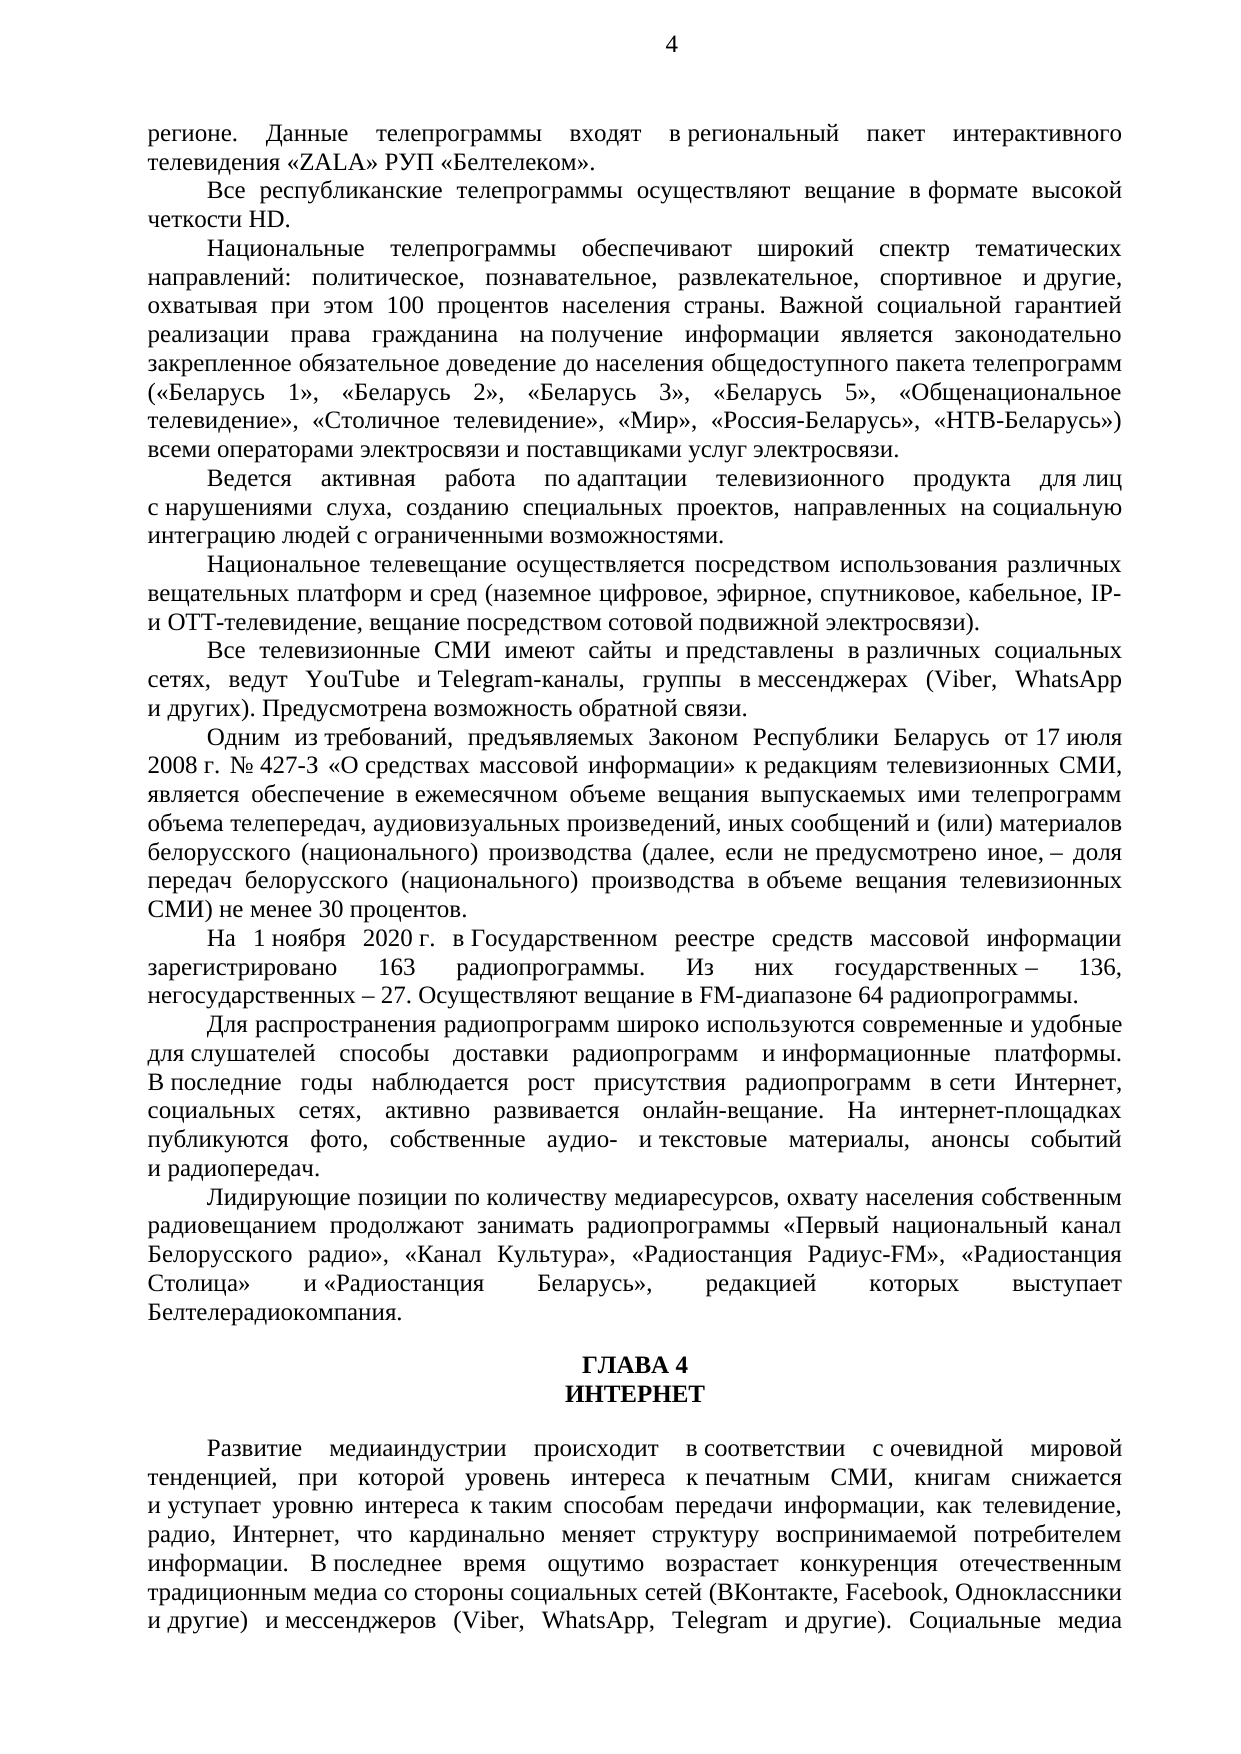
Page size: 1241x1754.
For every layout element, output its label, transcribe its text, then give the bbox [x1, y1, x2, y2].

text Все телевизионные СМИ имеют сайты и представлены в различных социальных сетях, ведут YouTube и Telegram-каналы, группы в мессенджерах (Viber, WhatsApp и других). Предусмотрена возможность обратной связи. [147, 636, 1122, 722]
text На 1 ноября 2020 г. в Государственном реестре средств массовой информации зарегистрировано 163 радиопрограммы. Из них государственных – 136, негосударственных – 27. Осуществляют вещание в FM-диапазоне 64 радиопрограммы. [147, 923, 1122, 1009]
text Национальное телевещание осуществляется посредством использования различных вещательных платформ и сред (наземное цифровое, эфирное, спутниковое, кабельное, IP- и ОТТ-телевидение, вещание посредством сотовой подвижной электросвязи). [147, 549, 1122, 636]
text Лидирующие позиции по количеству медиаресурсов, охвату населения собственным радиовещанием продолжают занимать радиопрограммы «Первый национальный канал Белорусского радио», «Канал Культура», «Радиостанция Радиус-FM», «Радиостанция Столица» и «Радиостанция Беларусь», редакцией которых выступает Белтелерадиокомпания. [147, 1182, 1122, 1326]
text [147, 118, 1122, 176]
text ГЛАВА 4 ИНТЕРНЕТ [147, 1351, 1122, 1408]
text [147, 1433, 1122, 1634]
text Для распространения радиопрограмм широко используются современные и удобные для слушателей способы доставки радиопрограмм и информационные платформы. В последние годы наблюдается рост присутствия радиопрограмм в сети Интернет, социальных сетях, активно развивается онлайн-вещание. На интернет-площадках публикуются фото, собственные аудио- и текстовые материалы, анонсы событий и радиопередач. [147, 1009, 1122, 1182]
text Одним из требований, предъявляемых Законом Республики Беларусь от 17 июля 2008 г. № 427-З «О средствах массовой информации» к редакциям телевизионных СМИ, является обеспечение в ежемесячном объеме вещания выпускаемых ими телепрограмм объема телепередач, аудиовизуальных произведений, иных сообщений и (или) материалов белорусского (национального) производства (далее, если не предусмотрено иное, – доля передач белорусского (национального) производства в объеме вещания телевизионных СМИ) не менее 30 процентов. [147, 722, 1122, 923]
text Национальные телепрограммы обеспечивают широкий спектр тематических направлений: политическое, познавательное, развлекательное, спортивное и другие, охватывая при этом 100 процентов населения страны. Важной социальной гарантией реализации права гражданина на получение информации является законодательно закрепленное обязательное доведение до населения общедоступного пакета телепрограмм («Беларусь 1», «Беларусь 2», «Беларусь 3», «Беларусь 5», «Общенациональное телевидение», «Столичное телевидение», «Мир», «Россия-Беларусь», «НТВ-Беларусь») всеми операторами электросвязи и поставщиками услуг электросвязи. [147, 233, 1122, 463]
text Ведется активная работа по адаптации телевизионного продукта для лиц с нарушениями слуха, созданию специальных проектов, направленных на социальную интеграцию людей с ограниченными возможностями. [147, 463, 1122, 549]
text Все республиканские телепрограммы осуществляют вещание в формате высокой четкости HD. [147, 176, 1122, 233]
